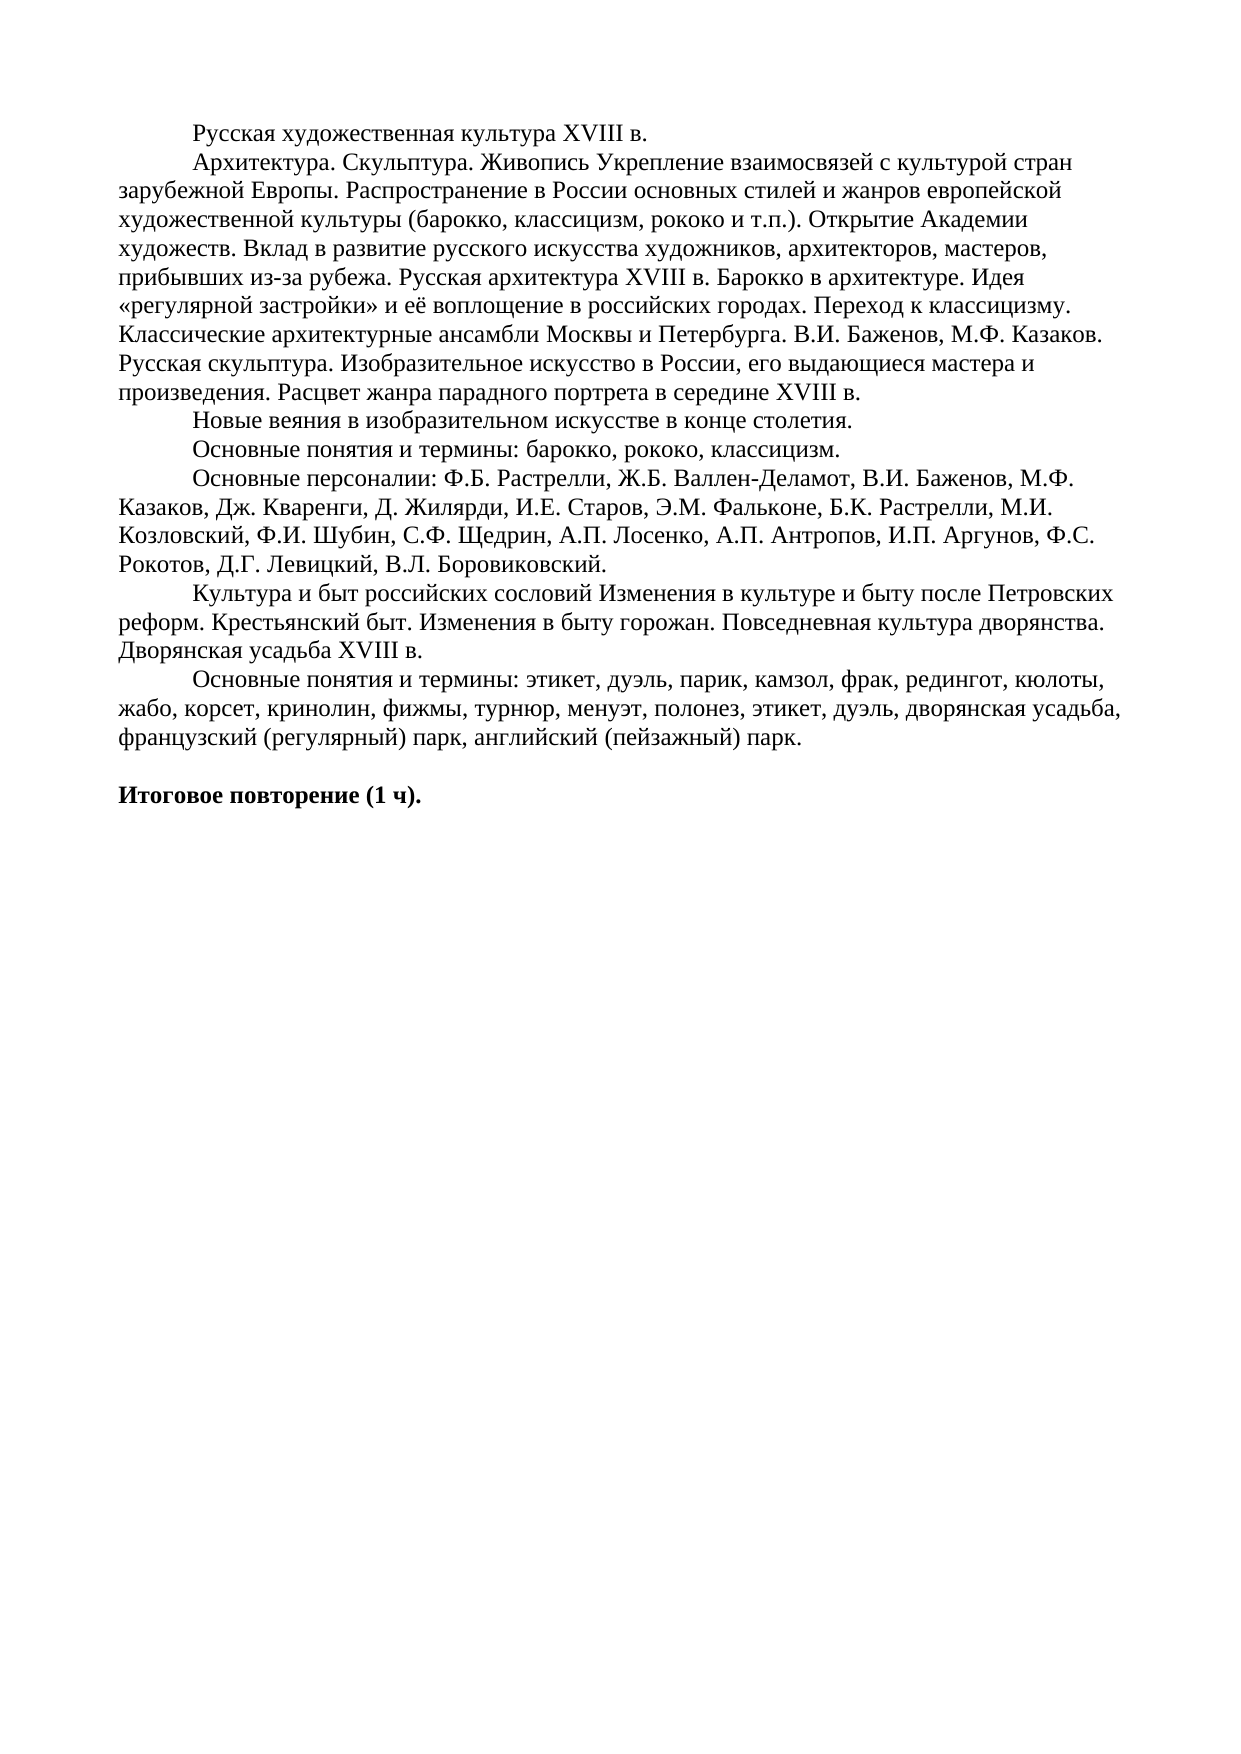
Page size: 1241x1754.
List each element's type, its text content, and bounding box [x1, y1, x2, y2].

text Архитектура. Скульптура. Живопись Укрепление взаимосвязей с культурой стран зарубежной Европы. Распространение в России основных стилей и жанров европейской художественной культуры (барокко, классицизм, рококо и т.п.). Открытие Академии художеств. Вклад в развитие русского искусства художников, архитекторов, мастеров, прибывших из-за рубежа. Русская архитектура XVIII в. Барокко в архитектуре. Идея «регулярной застройки» и её воплощение в российских городах. Переход к классицизму. Классические архитектурные ансамбли Москвы и Петербурга. В.И. Баженов, М.Ф. Казаков. Русская скульптура. Изобразительное искусство в России, его выдающиеся мастера и произведения. Расцвет жанра парадного портрета в середине XVIII в. [118, 147, 1152, 406]
text Русская художественная культура XVIII в. [118, 118, 1152, 147]
text Основные понятия и термины: барокко, рококо, классицизм. [118, 434, 1152, 463]
text Основные понятия и термины: этикет, дуэль, парик, камзол, фрак, редингот, кюлоты, жабо, корсет, кринолин, фижмы, турнюр, менуэт, полонез, этикет, дуэль, дворянская усадьба, французский (регулярный) парк, английский (пейзажный) парк. [118, 664, 1152, 751]
text Новые веяния в изобразительном искусстве в конце столетия. [118, 406, 1152, 434]
text Итоговое повторение (1 ч). [118, 780, 1152, 808]
text Основные персоналии: Ф.Б. Растрелли, Ж.Б. Валлен-Деламот, В.И. Баженов, М.Ф. Казаков, Дж. Кваренги, Д. Жилярди, И.Е. Старов, Э.М. Фальконе, Б.К. Растрелли, М.И. Козловский, Ф.И. Шубин, С.Ф. Щедрин, А.П. Лосенко, А.П. Антропов, И.П. Аргунов, Ф.С. Рокотов, Д.Г. Левицкий, В.Л. Боровиковский. [118, 463, 1152, 578]
text Культура и быт российских сословий Изменения в культуре и быту после Петровских реформ. Крестьянский быт. Изменения в быту горожан. Повседневная культура дворянства. Дворянская усадьба XVIII в. [118, 578, 1152, 664]
